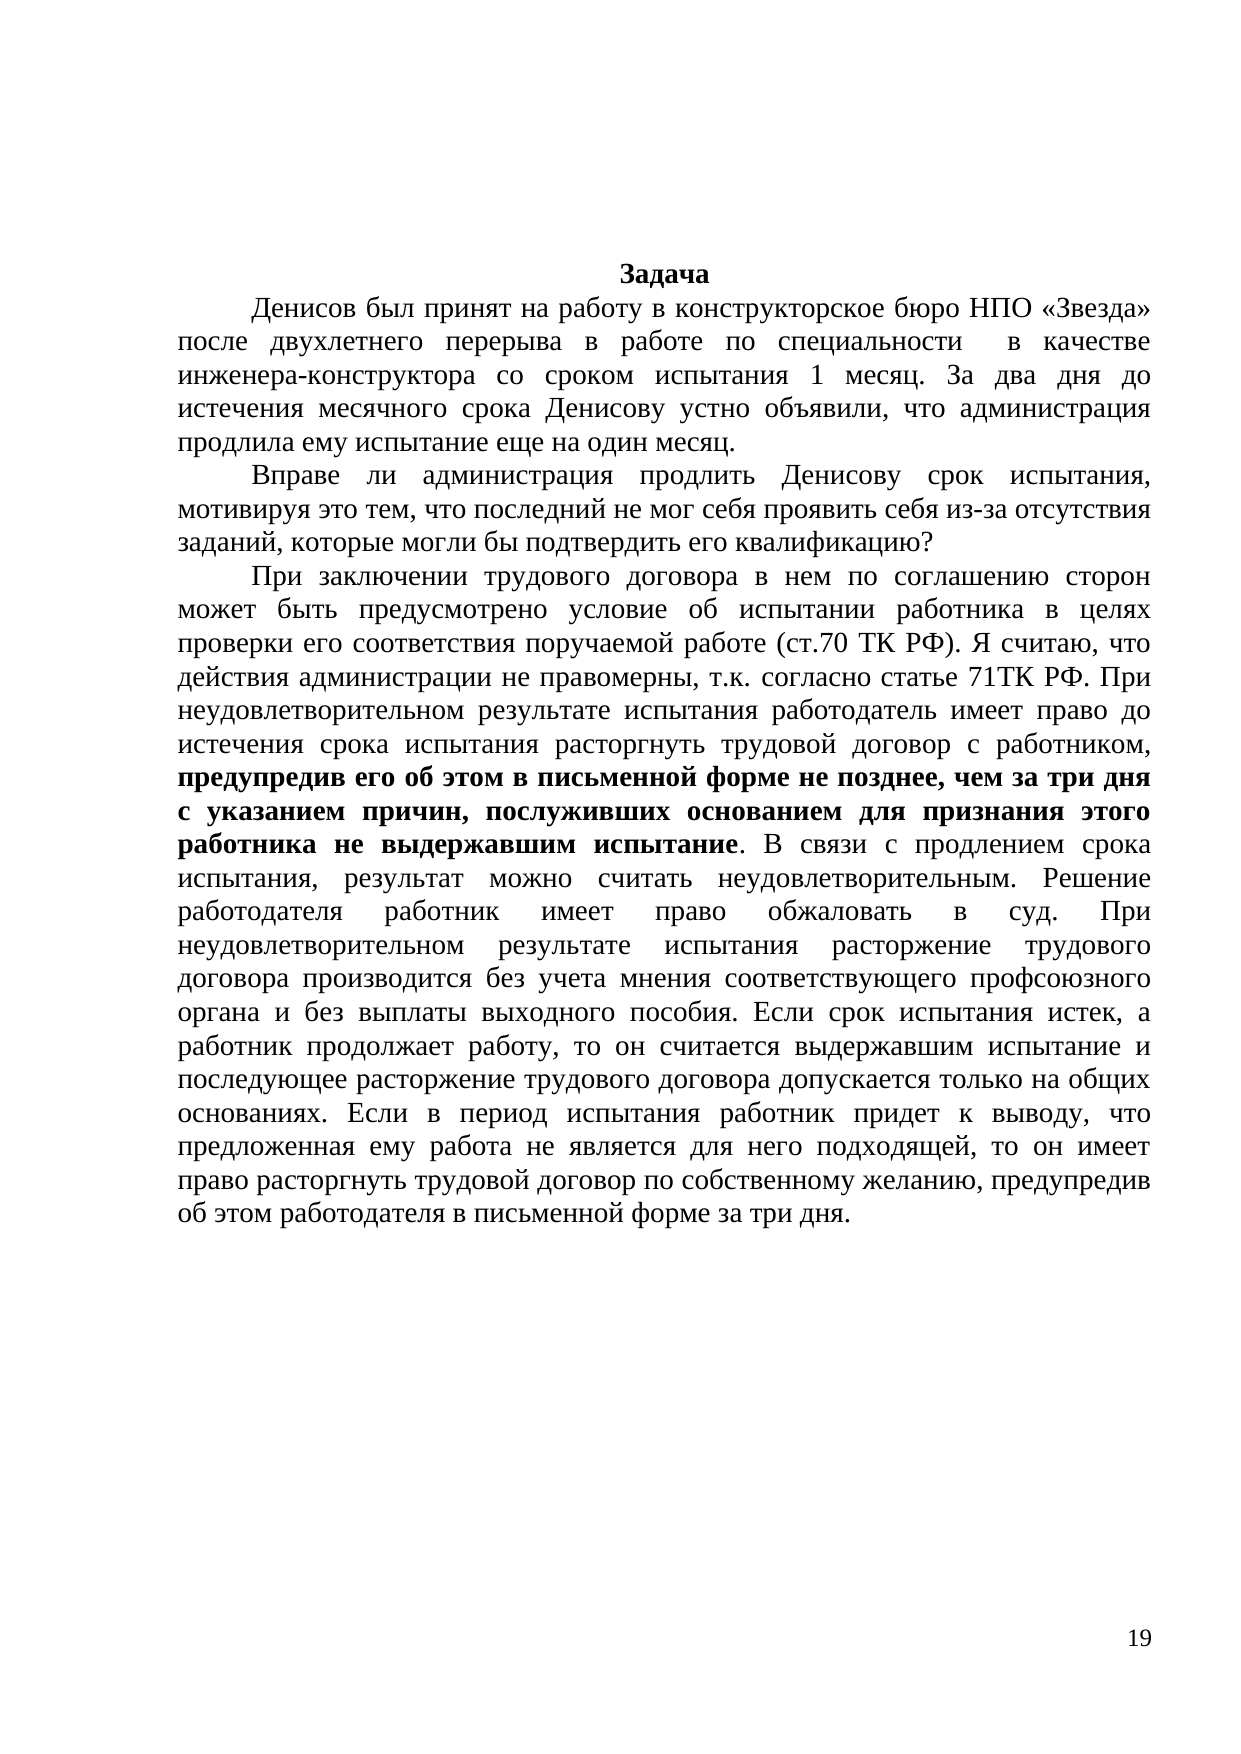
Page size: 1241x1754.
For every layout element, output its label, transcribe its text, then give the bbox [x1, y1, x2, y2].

text Денисов был принят на работу в конструкторское бюро НПО «Звезда» после двухлетнего перерыва в работе по специальности в качестве инженера-конструктора со сроком испытания 1 месяц. За два дня до истечения месячного срока Денисову устно объявили, что администрация продлила ему испытание еще на один месяц. [177, 290, 1152, 457]
text Задача [177, 256, 1152, 290]
text Вправе ли администрация продлить Денисову срок испытания, мотивируя это тем, что последний не мог себя проявить себя из-за отсутствия заданий, которые могли бы подтвердить его квалификацию? [177, 457, 1152, 558]
text При заключении трудового договора в нем по соглашению сторон может быть предусмотрено условие об испытании работника в целях проверки его соответствия поручаемой работе (ст.70 ТК РФ). Я считаю, что действия администрации не правомерны, т.к. согласно статье 71ТК РФ. При неудовлетворительном результате испытания работодатель имеет право до истечения срока испытания расторгнуть трудовой договор с работником, предупредив его об этом в письменной форме не позднее, чем за три дня с указанием причин, послуживших основанием для признания этого работника не выдержавшим испытание. В связи с продлением срока испытания, результат можно считать неудовлетворительным. Решение работодателя работник имеет право обжаловать в суд. При неудовлетворительном результате испытания расторжение трудового договора производится без учета мнения соответствующего профсоюзного органа и без выплаты выходного пособия. Если срок испытания истек, а работник продолжает работу, то он считается выдержавшим испытание и последующее расторжение трудового договора допускается только на общих основаниях. Если в период испытания работник придет к выводу, что предложенная ему работа не является для него подходящей, то он имеет право расторгнуть трудовой договор по собственному желанию, предупредив об этом работодателя в письменной форме за три дня. [177, 558, 1152, 1229]
